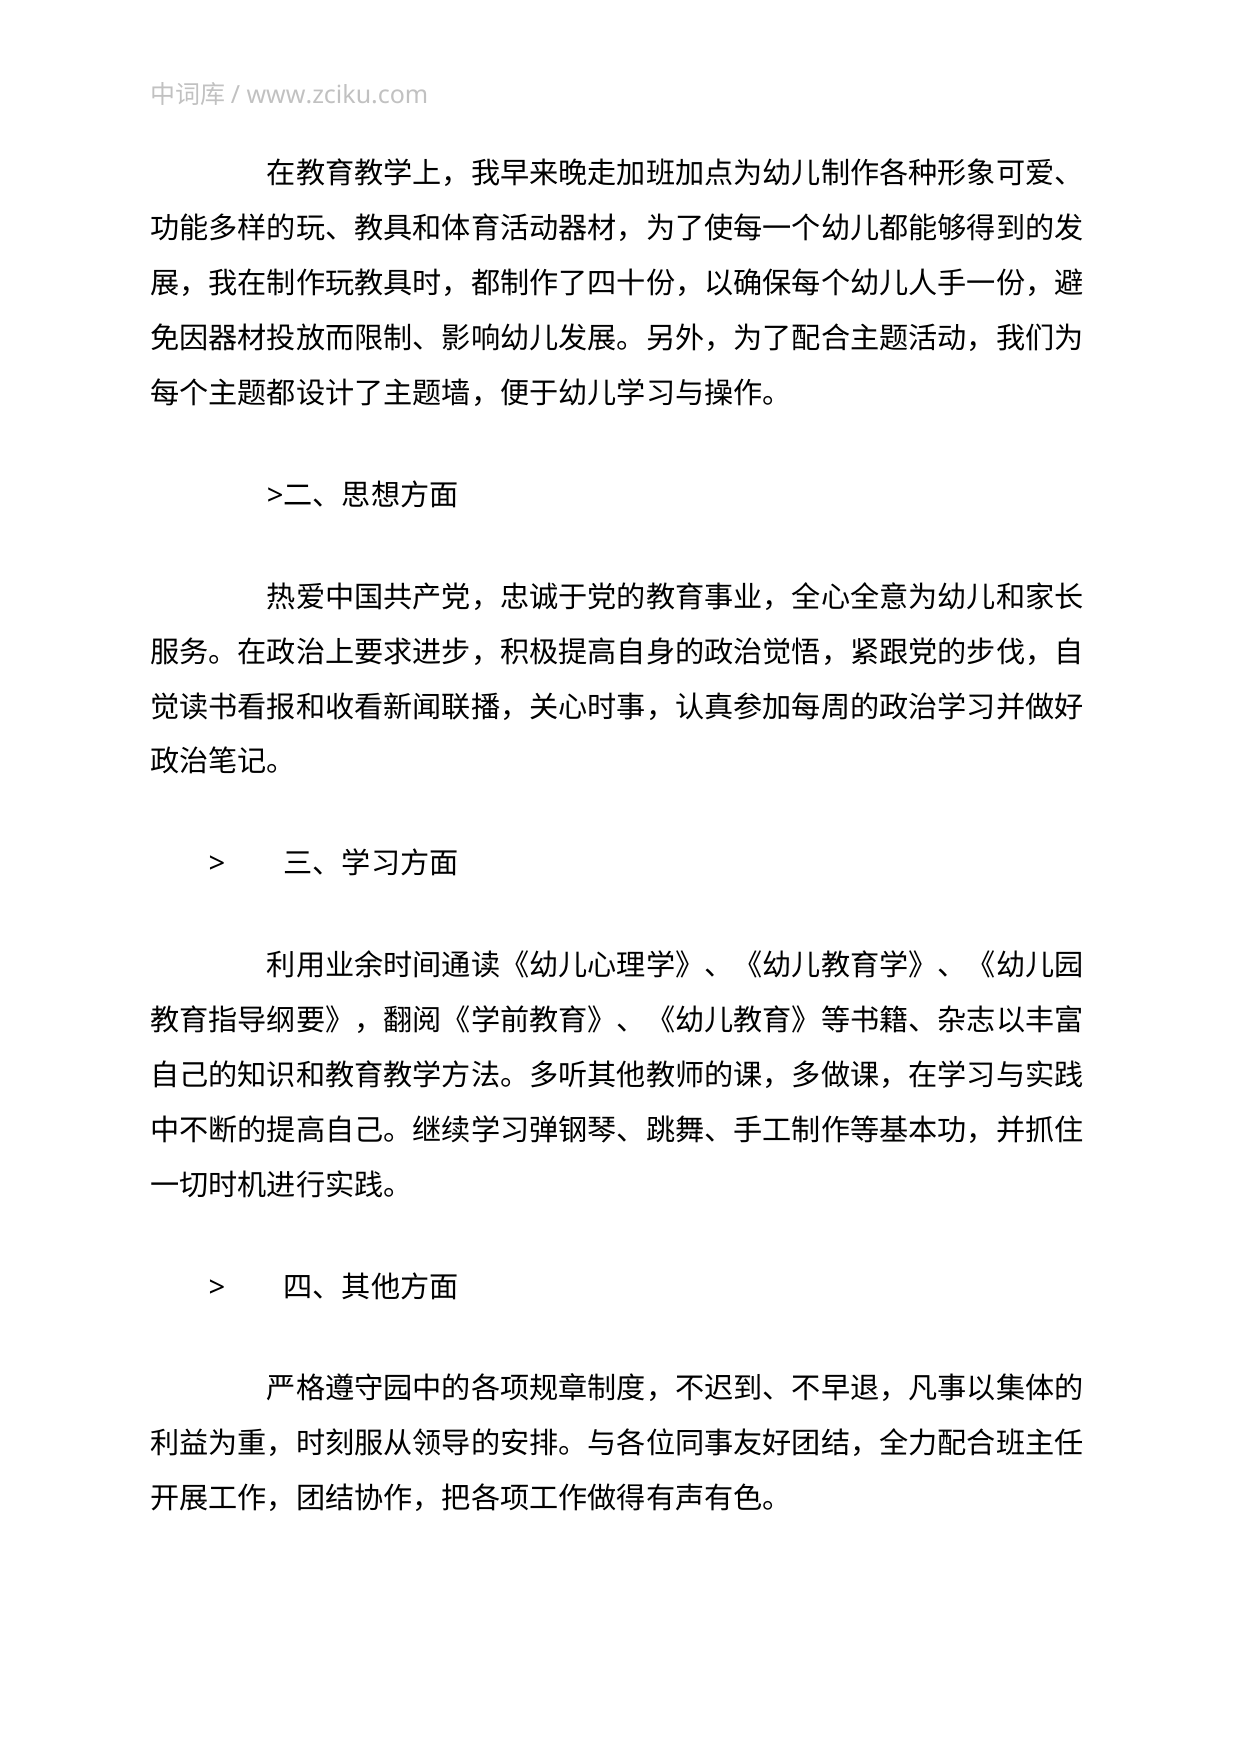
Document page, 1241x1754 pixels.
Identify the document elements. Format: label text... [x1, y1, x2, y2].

text 在教育教学上，我早来晚走加班加点为幼儿制作各种形象可爱、功能多样的玩、教具和体育活动器材，为了使每一个幼儿都能够得到的发展，我在制作玩教具时，都制作了四十份，以确保每个幼儿人手一份，避免因器材投放而限制、影响幼儿发展。另外，为了配合主题活动，我们为每个主题都设计了主题墙，便于幼儿学习与操作。 [150, 150, 1090, 412]
text > 三、学习方面 [150, 840, 1090, 882]
text 热爱中国共产党，忠诚于党的教育事业，全心全意为幼儿和家长服务。在政治上要求进步，积极提高自身的政治觉悟，紧跟党的步伐，自觉读书看报和收看新闻联播，关心时事，认真参加每周的政治学习并做好政治笔记。 [150, 573, 1090, 780]
text > 四、其他方面 [150, 1263, 1090, 1306]
text >二、思想方面 [150, 471, 1090, 514]
text 严格遵守园中的各项规章制度，不迟到、不早退，凡事以集体的利益为重，时刻服从领导的安排。与各位同事友好团结，全力配合班主任开展工作，团结协作，把各项工作做得有声有色。 [150, 1365, 1090, 1517]
text 利用业余时间通读《幼儿心理学》、《幼儿教育学》、《幼儿园教育指导纲要》，翻阅《学前教育》、《幼儿教育》等书籍、杂志以丰富自己的知识和教育教学方法。多听其他教师的课，多做课，在学习与实践中不断的提高自己。继续学习弹钢琴、跳舞、手工制作等基本功，并抓住一切时机进行实践。 [150, 942, 1090, 1204]
